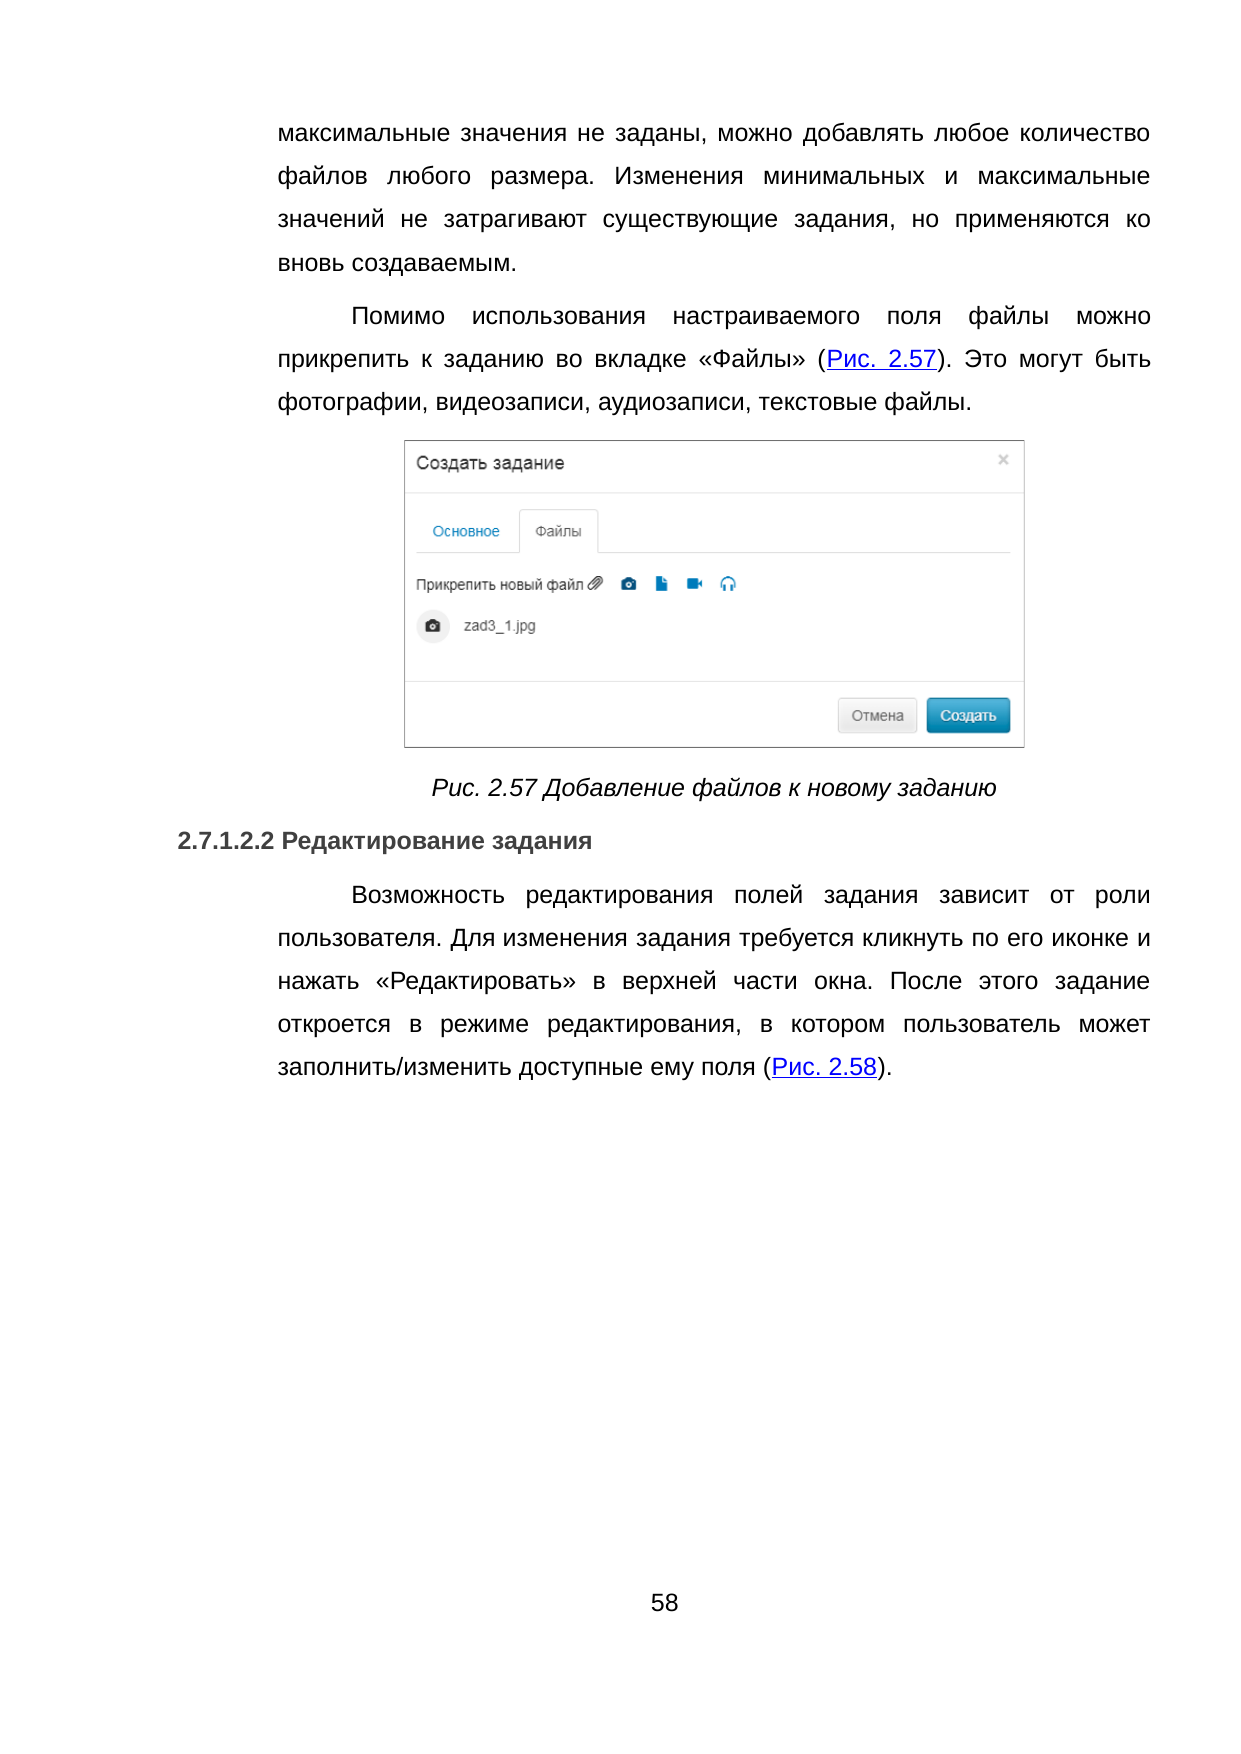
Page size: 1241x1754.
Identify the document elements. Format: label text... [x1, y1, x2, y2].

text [277, 118, 1152, 276]
picture [404, 440, 1025, 748]
text Рис. 2.57 Добавление файлов к новому заданию [277, 772, 1152, 801]
text Возможность редактирования полей задания зависит от роли пользователя. Для изменения задания требуется кликнуть по его иконке и нажать «Редактировать» в верхней части окна. После этого задание откроется в режиме редактирования, в котором пользователь может заполнить/изменить доступные ему поля (Рис. 2.58). [277, 879, 1152, 1081]
text Помимо использования настраиваемого поля файлы можно прикрепить к заданию во вкладке «Файлы» (Рис. 2.57). Это могут быть фотографии, видеозаписи, аудиозаписи, текстовые файлы. [277, 301, 1152, 416]
subtitle 2.7.1.2.2 Редактирование задания [177, 826, 1152, 855]
